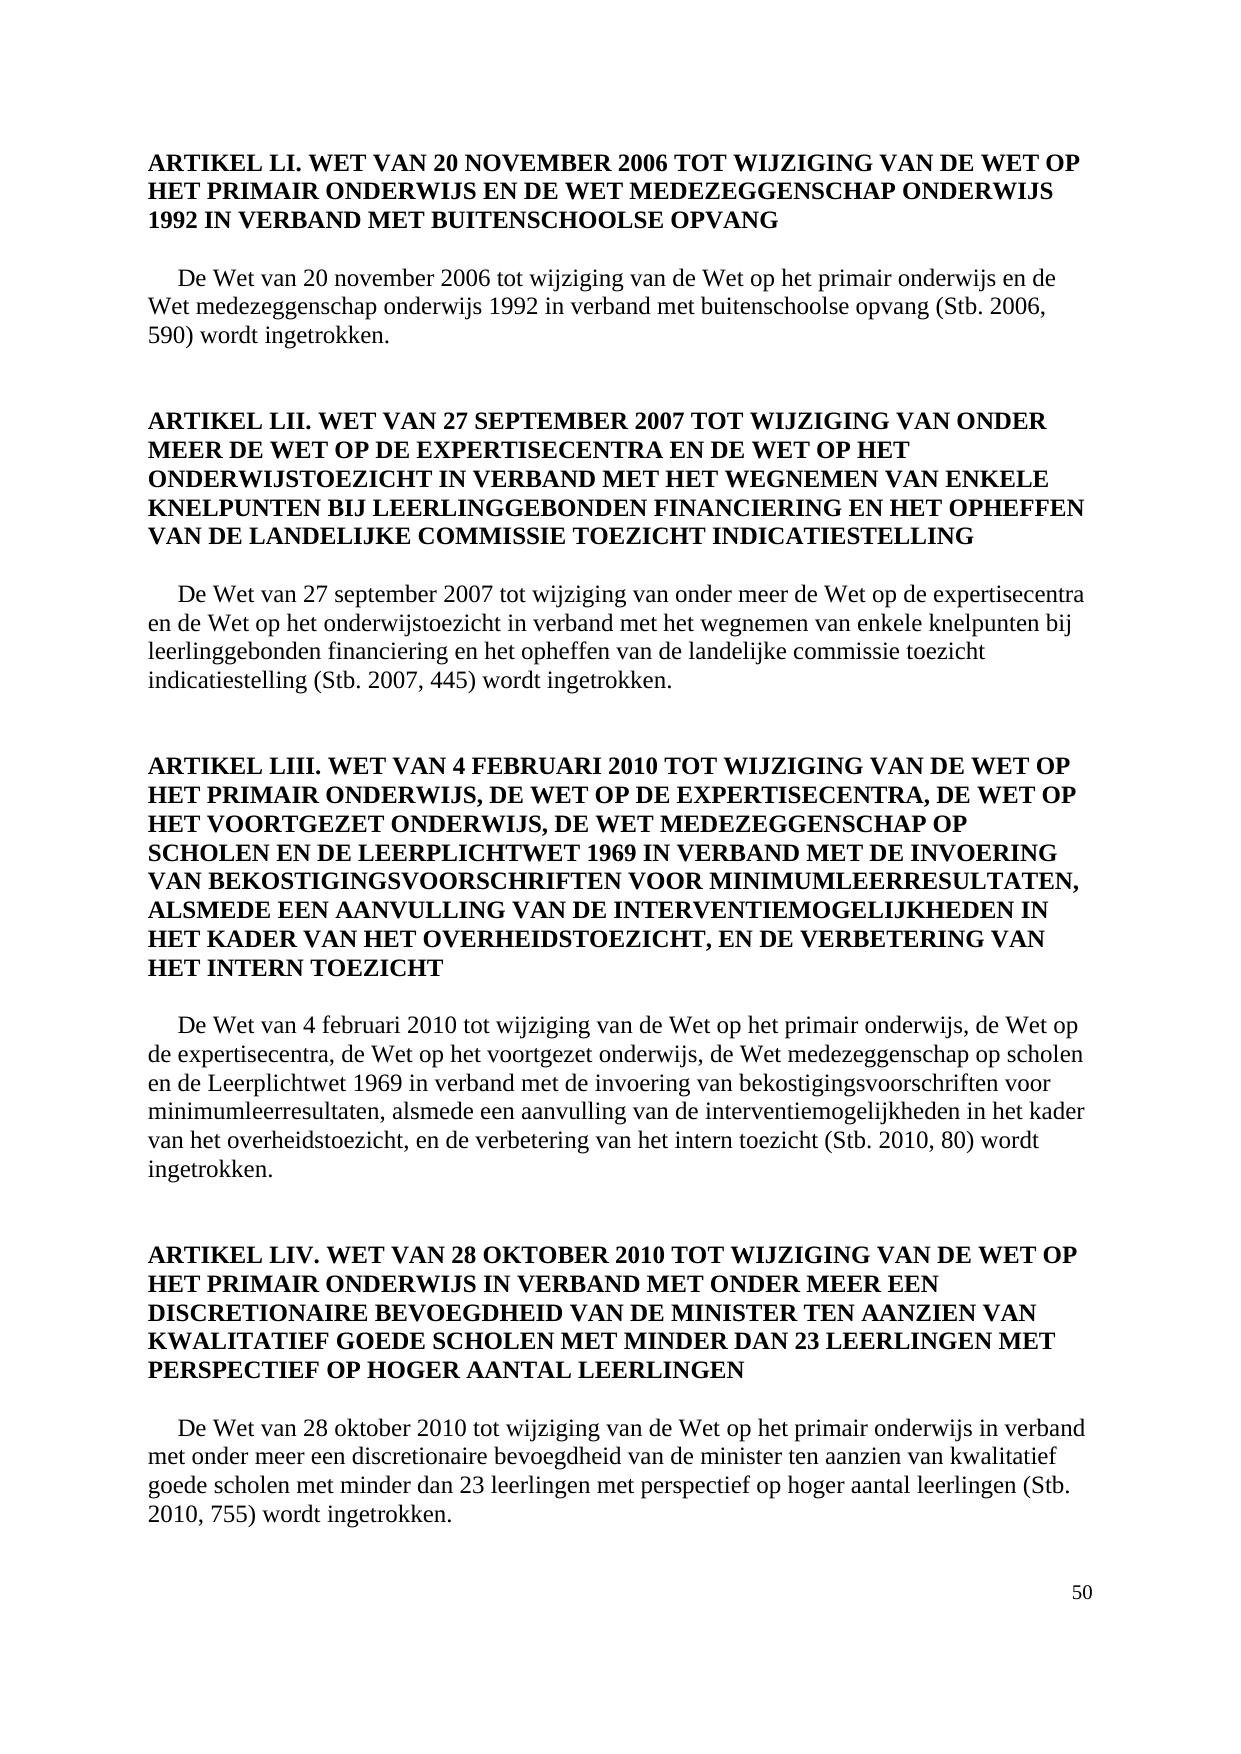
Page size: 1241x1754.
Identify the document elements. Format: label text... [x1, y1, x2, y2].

text De Wet van 20 november 2006 tot wijziging van de Wet op het primair onderwijs en de Wet medezeggenschap onderwijs 1992 in verband met buitenschoolse opvang (Stb. 2006, 590) wordt ingetrokken. [148, 263, 1092, 349]
text ARTIKEL LIII. WET VAN 4 FEBRUARI 2010 TOT WIJZIGING VAN DE WET OP HET PRIMAIR ONDERWIJS, DE WET OP DE EXPERTISECENTRA, DE WET OP HET VOORTGEZET ONDERWIJS, DE WET MEDEZEGGENSCHAP OP SCHOLEN EN DE LEERPLICHTWET 1969 IN VERBAND MET DE INVOERING VAN BEKOSTIGINGSVOORSCHRIFTEN VOOR MINIMUMLEERRESULTATEN, ALSMEDE EEN AANVULLING VAN DE INTERVENTIEMOGELIJKHEDEN IN HET KADER VAN HET OVERHEIDSTOEZICHT, EN DE VERBETERING VAN HET INTERN TOEZICHT [148, 751, 1092, 981]
text ARTIKEL LII. WET VAN 27 SEPTEMBER 2007 TOT WIJZIGING VAN ONDER MEER DE WET OP DE EXPERTISECENTRA EN DE WET OP HET ONDERWIJSTOEZICHT IN VERBAND MET HET WEGNEMEN VAN ENKELE KNELPUNTEN BIJ LEERLINGGEBONDEN FINANCIERING EN HET OPHEFFEN VAN DE LANDELIJKE COMMISSIE TOEZICHT INDICATIESTELLING [148, 406, 1092, 550]
text ARTIKEL LI. WET VAN 20 NOVEMBER 2006 TOT WIJZIGING VAN DE WET OP HET PRIMAIR ONDERWIJS EN DE WET MEDEZEGGENSCHAP ONDERWIJS 1992 IN VERBAND MET BUITENSCHOOLSE OPVANG [148, 148, 1092, 234]
text De Wet van 28 oktober 2010 tot wijziging van de Wet op het primair onderwijs in verband met onder meer een discretionaire bevoegdheid van de minister ten aanzien van kwalitatief goede scholen met minder dan 23 leerlingen met perspectief op hoger aantal leerlingen (Stb. 2010, 755) wordt ingetrokken. [148, 1413, 1092, 1528]
text ARTIKEL LIV. WET VAN 28 OKTOBER 2010 TOT WIJZIGING VAN DE WET OP HET PRIMAIR ONDERWIJS IN VERBAND MET ONDER MEER EEN DISCRETIONAIRE BEVOEGDHEID VAN DE MINISTER TEN AANZIEN VAN KWALITATIEF GOEDE SCHOLEN MET MINDER DAN 23 LEERLINGEN MET PERSPECTIEF OP HOGER AANTAL LEERLINGEN [148, 1240, 1092, 1384]
text De Wet van 4 februari 2010 tot wijziging van de Wet op het primair onderwijs, de Wet op de expertisecentra, de Wet op het voortgezet onderwijs, de Wet medezeggenschap op scholen en de Leerplichtwet 1969 in verband met de invoering van bekostigingsvoorschriften voor minimumleerresultaten, alsmede een aanvulling van de interventiemogelijkheden in het kader van het overheidstoezicht, en de verbetering van het intern toezicht (Stb. 2010, 80) wordt ingetrokken. [148, 1010, 1092, 1183]
text De Wet van 27 september 2007 tot wijziging van onder meer de Wet op de expertisecentra en de Wet op het onderwijstoezicht in verband met het wegnemen van enkele knelpunten bij leerlinggebonden financiering en het opheffen van de landelijke commissie toezicht indicatiestelling (Stb. 2007, 445) wordt ingetrokken. [148, 579, 1092, 694]
